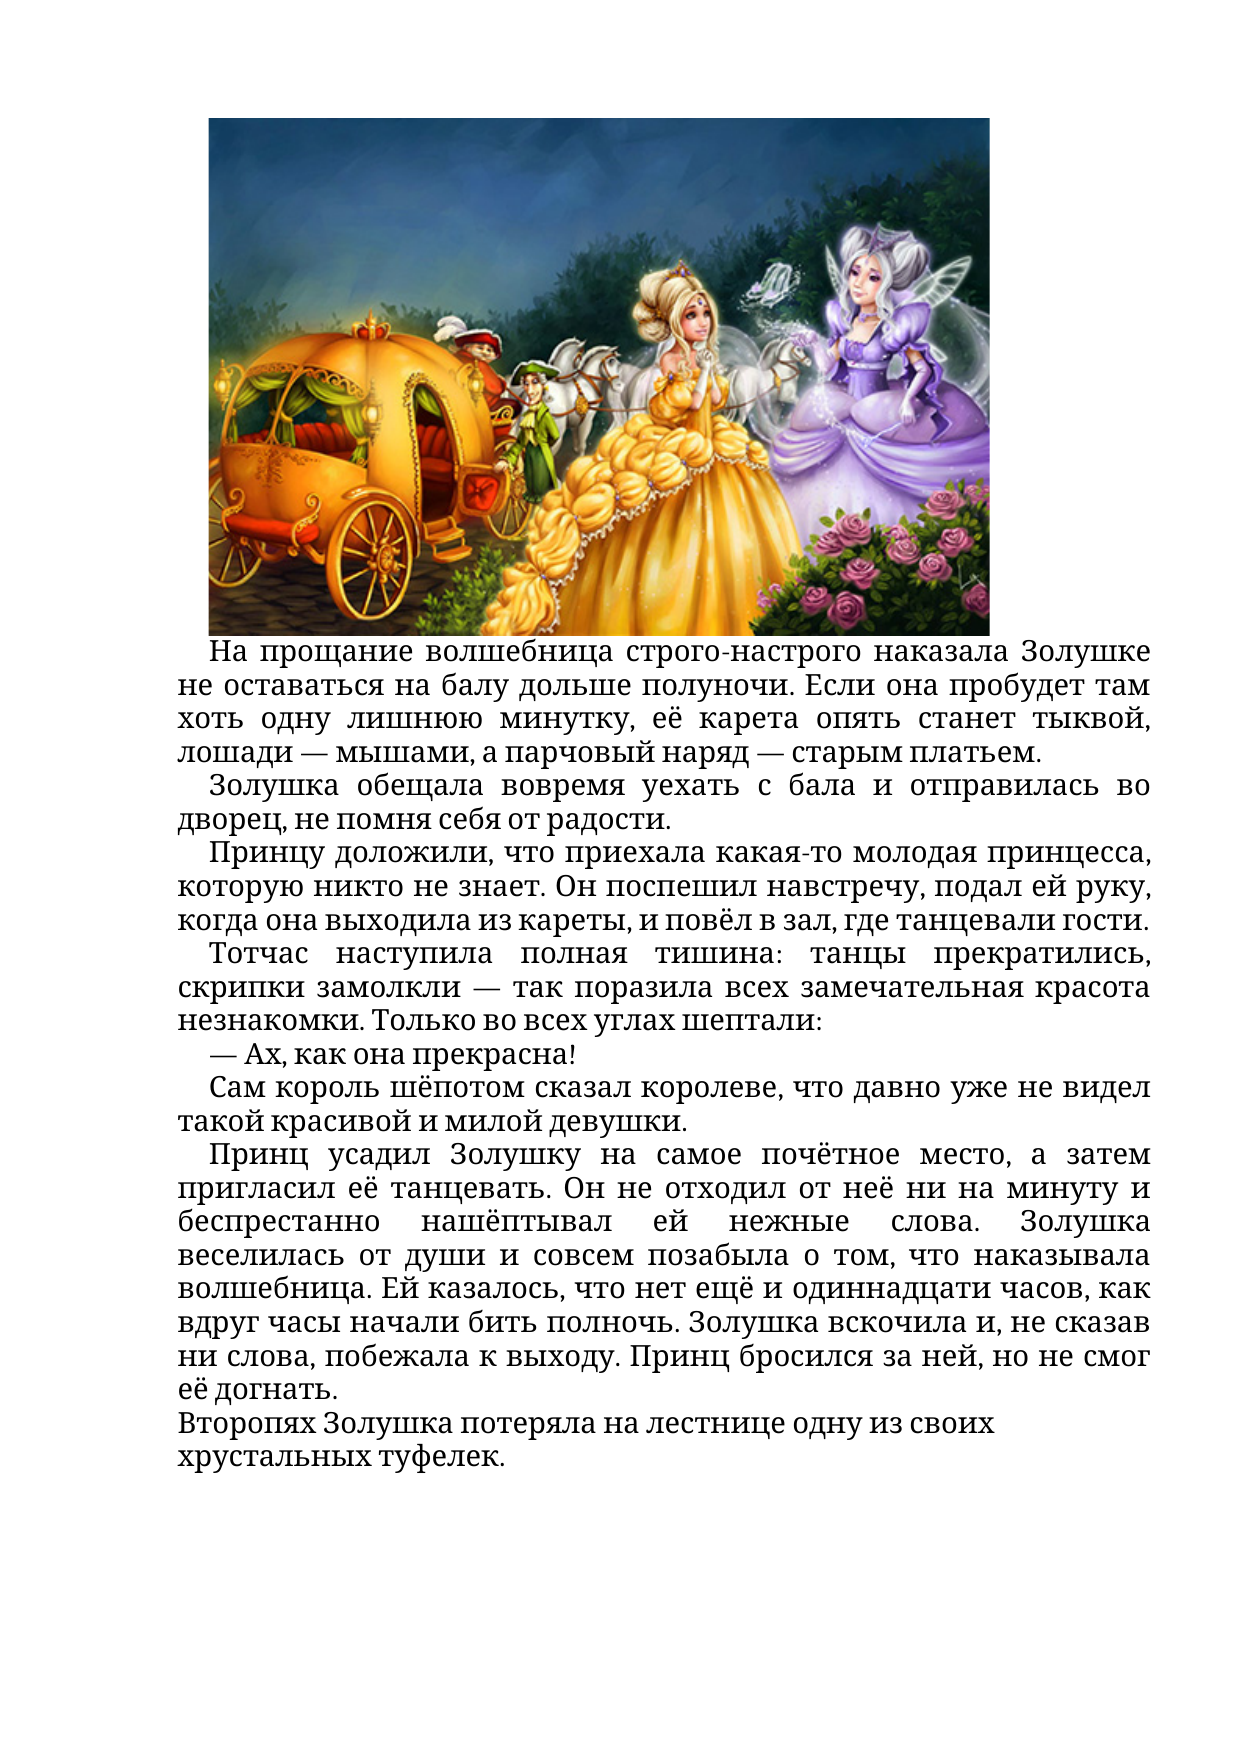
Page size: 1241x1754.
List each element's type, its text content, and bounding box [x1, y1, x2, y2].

text Сам король шёпотом сказал королеве, что давно уже не видел такой красивой и милой девушки. [177, 1071, 1152, 1138]
picture [208, 118, 990, 636]
text Принцу доложили, что приехала какая-то молодая принцесса, которую никто не знает. Он поспешил навстречу, подал ей руку, когда она выходила из кареты, и повёл в зал, где танцевали гости. [177, 837, 1152, 937]
text Принц усадил Золушку на самое почётное место, а затем пригласил её танцевать. Он не отходил от неё ни на минуту и беспрестанно нашёптывал ей нежные слова. Золушка веселилась от души и совсем позабыла о том, что наказывала волшебница. Ей казалось, что нет ещё и одиннадцати часов, как вдруг часы начали бить полночь. Золушка вскочила и, не сказав ни слова, побежала к выходу. Принц бросился за ней, но не смог её догнать. [177, 1138, 1152, 1407]
text Тотчас наступила полная тишина: танцы прекратились, скрипки замолкли — так поразила всех замечательная красота незнакомки. Только во всех углах шептали: [177, 937, 1152, 1038]
text На прощание волшебница строго-настрого наказала Золушке не оставаться на балу дольше полуночи. Если она пробудет там хоть одну лишнюю минутку, её карета опять станет тыквой, лошади — мышами, а парчовый наряд — старым платьем. [177, 635, 1152, 769]
text Второпях Золушка потеряла на лестнице одну из своих хрустальных туфелек. [177, 1407, 1152, 1474]
text — Ах, как она прекрасна! [177, 1038, 1152, 1071]
text Золушка обещала вовремя уехать с бала и отправилась во дворец, не помня себя от радости. [177, 769, 1152, 837]
